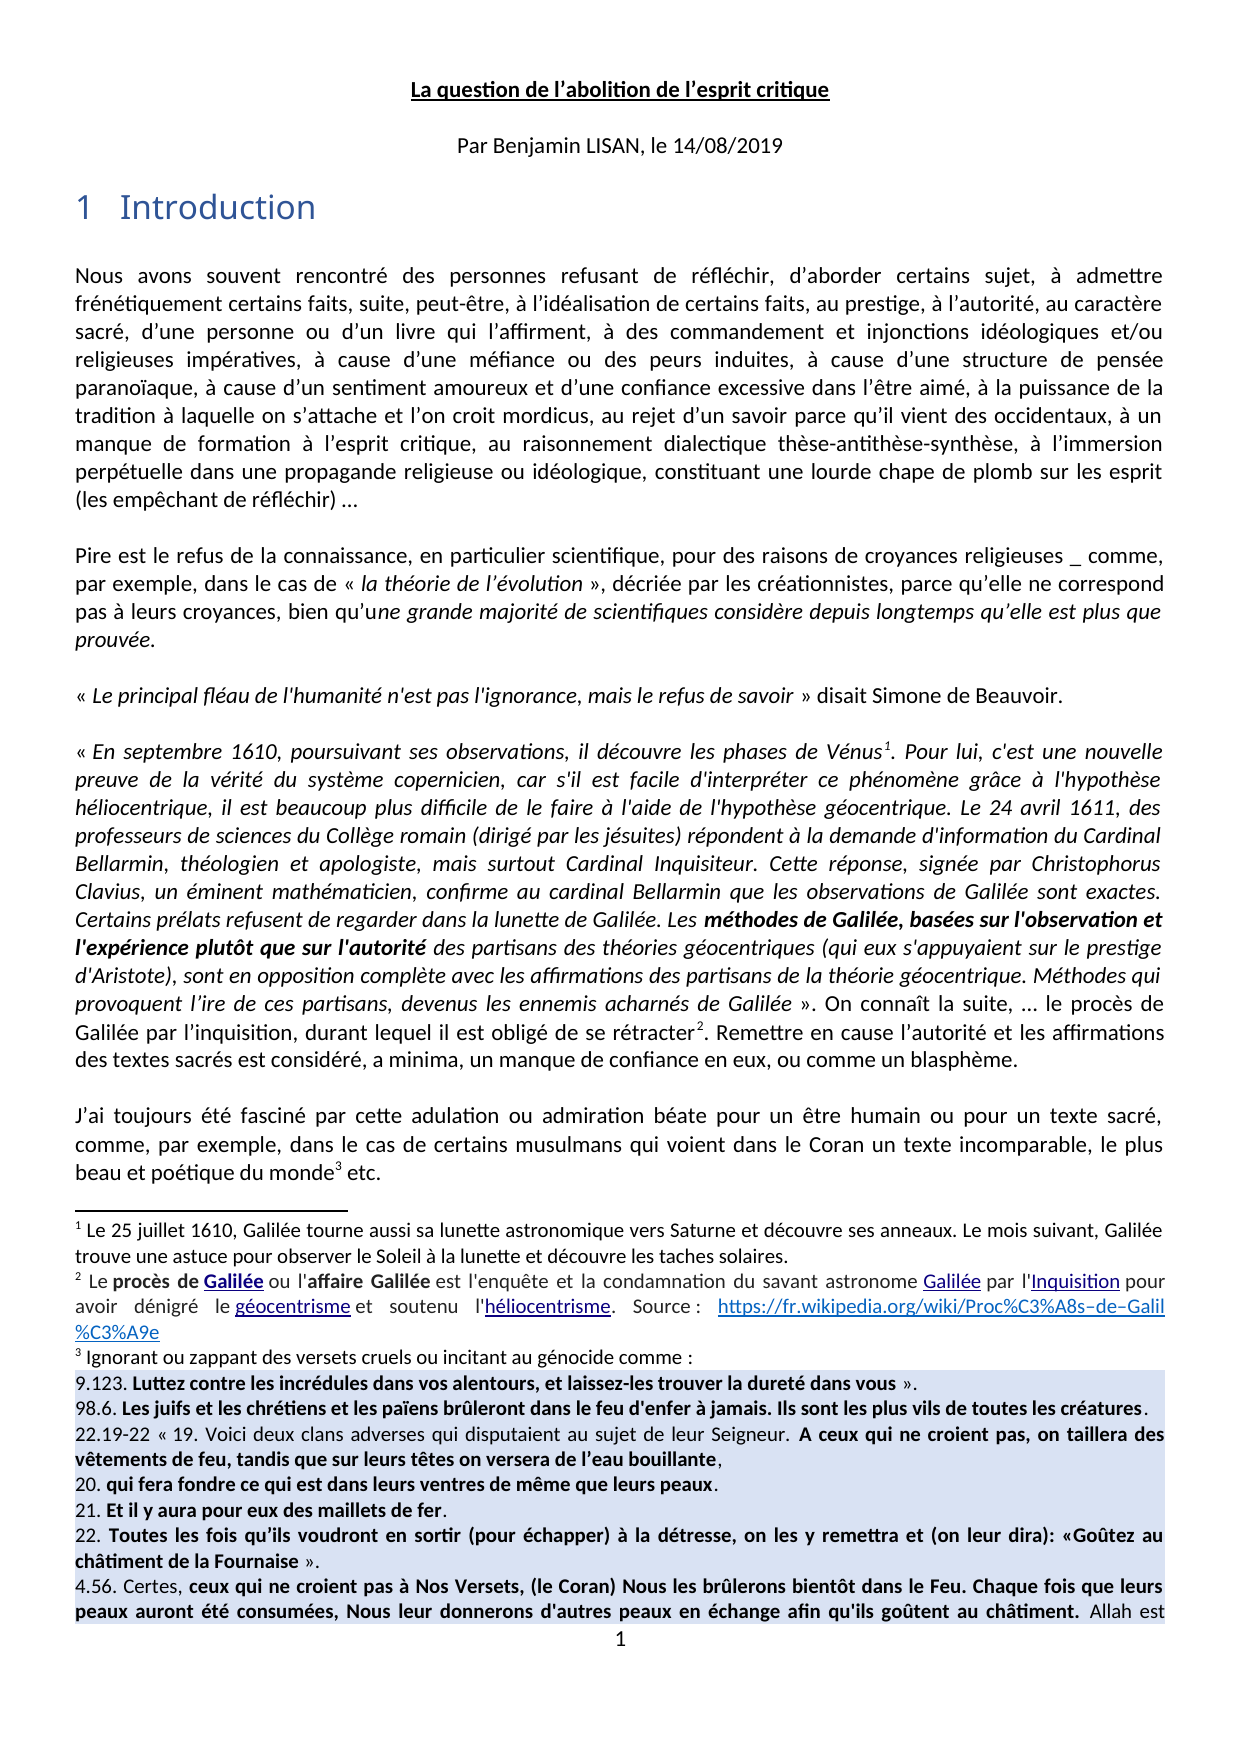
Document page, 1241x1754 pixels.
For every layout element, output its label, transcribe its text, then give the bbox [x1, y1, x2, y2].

text Par Benjamin LISAN, le 14/08/2019 [75, 131, 1165, 159]
text La question de l’abolition de l’esprit critique [75, 75, 1165, 103]
text « En septembre 1610, poursuivant ses observations, il découvre les phases de Vénus. Pour lui, c'est une nouvelle preuve de la vérité du système copernicien, car s'il est facile d'interpréter ce phénomène grâce à l'hypothèse héliocentrique, il est beaucoup plus difficile de le faire à l'aide de l'hypothèse géocentrique. Le 24 avril 1611, des professeurs de sciences du Collège romain (dirigé par les jésuites) répondent à la demande d'information du Cardinal Bellarmin, théologien et apologiste, mais surtout Cardinal Inquisiteur. Cette réponse, signée par Christophorus Clavius, un éminent mathématicien, confirme au cardinal Bellarmin que les observations de Galilée sont exactes. Certains prélats refusent de regarder dans la lunette de Galilée. Les méthodes de Galilée, basées sur l'observation et l'expérience plutôt que sur l'autorité des partisans des théories géocentriques (qui eux s'appuyaient sur le prestige d'Aristote), sont en opposition complète avec les affirmations des partisans de la théorie géocentrique. Méthodes qui provoquent l’ire de ces partisans, devenus les ennemis acharnés de Galilée ». On connaît la suite, … le procès de Galilée par l’inquisition, durant lequel il est obligé de se rétracter. Remettre en cause l’autorité et les affirmations des textes sacrés est considéré, a minima, un manque de confiance en eux, ou comme un blasphème. [75, 737, 1165, 1074]
subtitle Introduction [75, 184, 1165, 229]
text « Le principal fléau de l'humanité n'est pas l'ignorance, mais le refus de savoir » disait Simone de Beauvoir. [75, 681, 1165, 709]
text Nous avons souvent rencontré des personnes refusant de réfléchir, d’aborder certains sujet, à admettre frénétiquement certains faits, suite, peut-être, à l’idéalisation de certains faits, au prestige, à l’autorité, au caractère sacré, d’une personne ou d’un livre qui l’affirment, à des commandement et injonctions idéologiques et/ou religieuses impératives, à cause d’une méfiance ou des peurs induites, à cause d’une structure de pensée paranoïaque, à cause d’un sentiment amoureux et d’une confiance excessive dans l’être aimé, à la puissance de la tradition à laquelle on s’attache et l’on croit mordicus, au rejet d’un savoir parce qu’il vient des occidentaux, à un manque de formation à l’esprit critique, au raisonnement dialectique thèse-antithèse-synthèse, à l’immersion perpétuelle dans une propagande religieuse ou idéologique, constituant une lourde chape de plomb sur les esprit (les empêchant de réfléchir) … [75, 261, 1165, 513]
text Pire est le refus de la connaissance, en particulier scientifique, pour des raisons de croyances religieuses _ comme, par exemple, dans le cas de « la théorie de l’évolution », décriée par les créationnistes, parce qu’elle ne correspond pas à leurs croyances, bien qu’une grande majorité de scientifiques considère depuis longtemps qu’elle est plus que prouvée. [75, 541, 1165, 653]
text J’ai toujours été fasciné par cette adulation ou admiration béate pour un être humain ou pour un texte sacré, comme, par exemple, dans le cas de certains musulmans qui voient dans le Coran un texte incomparable, le plus beau et poétique du monde etc. [75, 1102, 1165, 1186]
